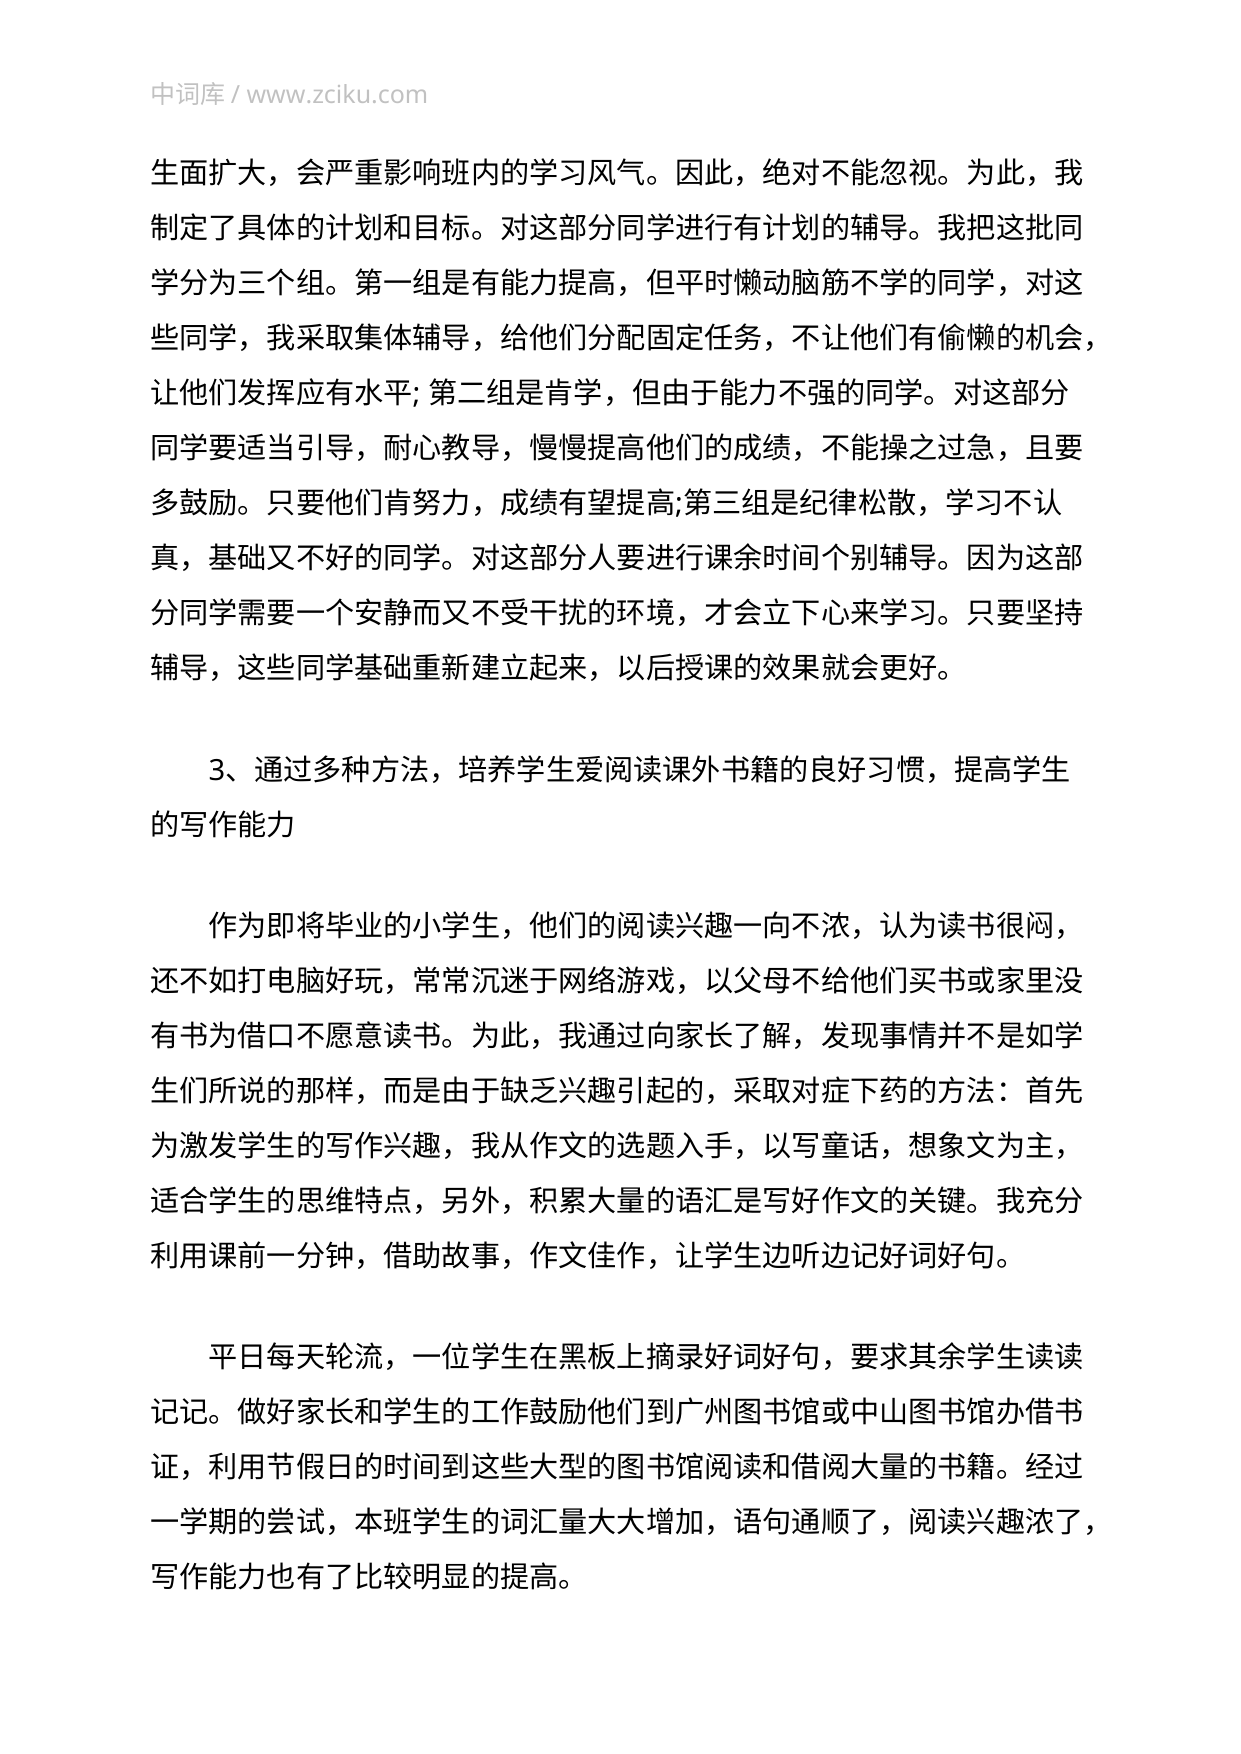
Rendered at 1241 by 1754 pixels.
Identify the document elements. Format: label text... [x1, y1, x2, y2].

text 作为即将毕业的小学生，他们的阅读兴趣一向不浓，认为读书很闷，还不如打电脑好玩，常常沉迷于网络游戏，以父母不给他们买书或家里没有书为借口不愿意读书。为此，我通过向家长了解，发现事情并不是如学生们所说的那样，而是由于缺乏兴趣引起的，采取对症下药的方法：首先为激发学生的写作兴趣，我从作文的选题入手，以写童话，想象文为主，适合学生的思维特点，另外，积累大量的语汇是写好作文的关键。我充分利用课前一分钟，借助故事，作文佳作，让学生边听边记好词好句。 [150, 903, 1090, 1274]
text 平日每天轮流，一位学生在黑板上摘录好词好句，要求其余学生读读记记。做好家长和学生的工作鼓励他们到广州图书馆或中山图书馆办借书证，利用节假日的时间到这些大型的图书馆阅读和借阅大量的书籍。经过一学期的尝试，本班学生的词汇量大大增加，语句通顺了，阅读兴趣浓了，写作能力也有了比较明显的提高。 [150, 1334, 1090, 1596]
text 3、通过多种方法，培养学生爱阅读课外书籍的良好习惯，提高学生的写作能力 [150, 746, 1090, 843]
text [150, 150, 1090, 687]
